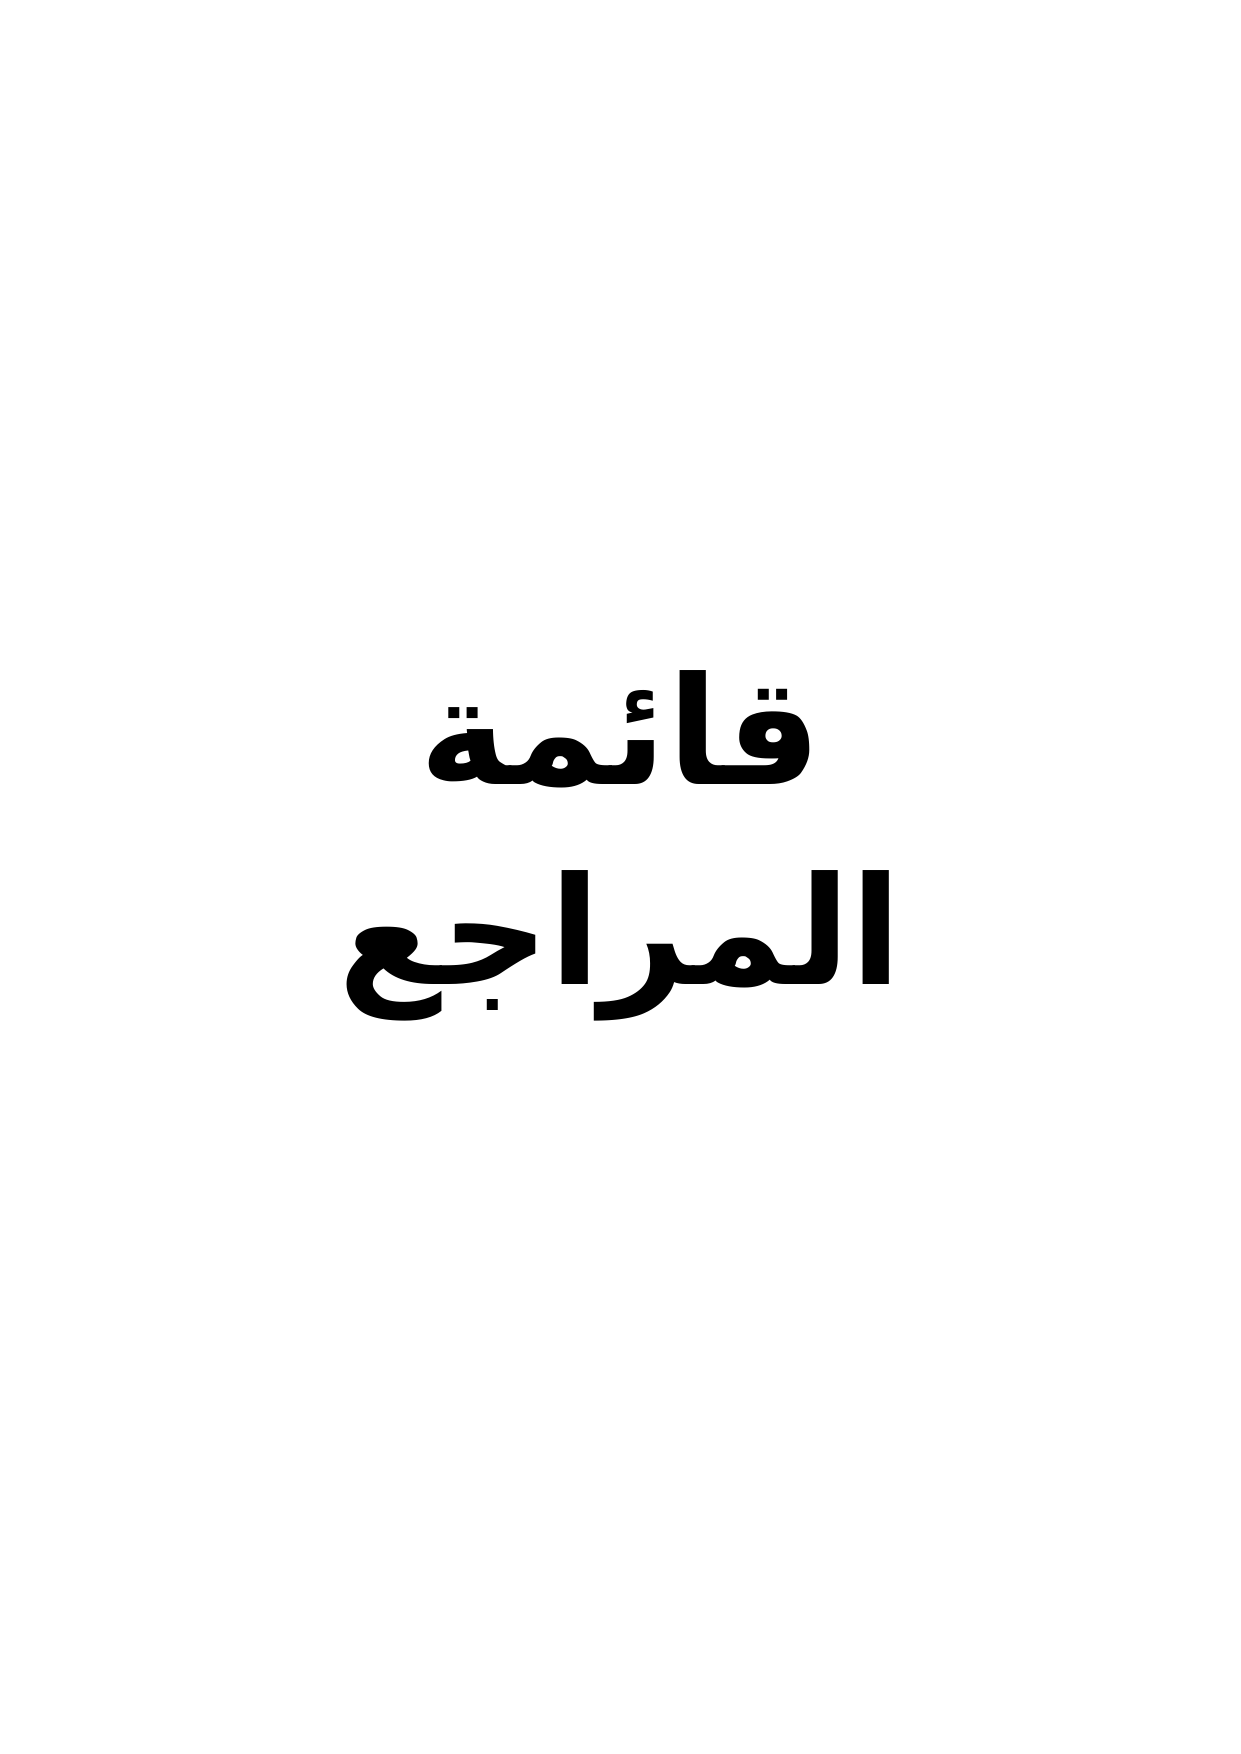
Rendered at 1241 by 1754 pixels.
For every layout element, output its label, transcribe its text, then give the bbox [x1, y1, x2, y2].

text قائمة المراجع [148, 645, 1093, 1020]
